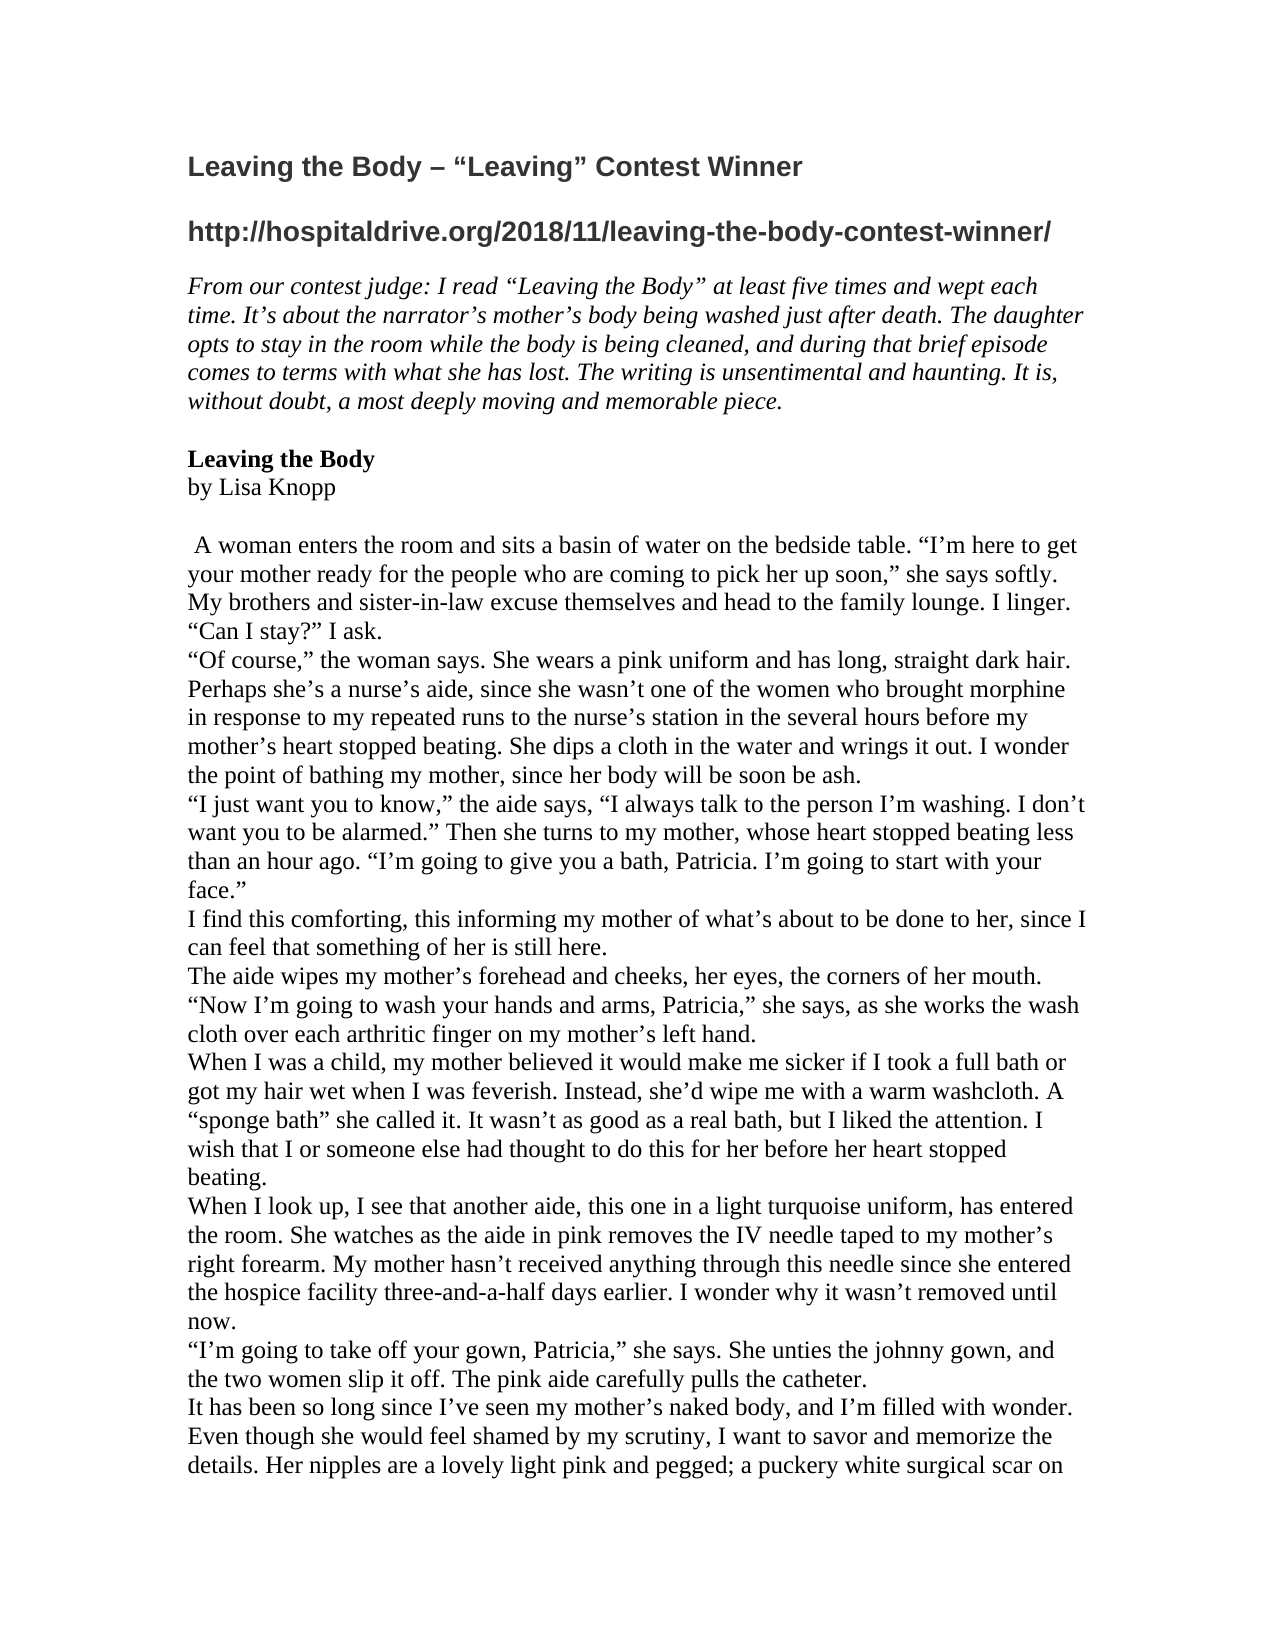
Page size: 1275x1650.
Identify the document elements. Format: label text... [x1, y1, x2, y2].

text http://hospitaldrive.org/2018/11/leaving-the-body-contest-winner/ [187, 215, 1087, 247]
text Leaving the Body [187, 444, 1087, 472]
text “I just want you to know,” the aide says, “I always talk to the person I’m washing. I don’t want you to be alarmed.” Then she turns to my mother, whose heart stopped beating less than an hour ago. “I’m going to give you a bath, Patricia. I’m going to start with your face.” [187, 789, 1087, 904]
text The aide wipes my mother’s forehead and cheeks, her eyes, the corners of her mouth. “Now I’m going to wash your hands and arms, Patricia,” she says, as she works the wash cloth over each arthritic finger on my mother’s left hand. [187, 961, 1087, 1047]
text “Of course,” the woman says. She wears a pink uniform and has long, straight dark hair. Perhaps she’s a nurse’s aide, since she wasn’t one of the women who brought morphine in response to my repeated runs to the nurse’s station in the several hours before my mother’s heart stopped beating. She dips a cloth in the water and wrings it out. I wonder the point of bathing my mother, since her body will be soon be ash. [187, 645, 1087, 789]
text When I was a child, my mother believed it would make me sicker if I took a full bath or got my hair wet when I was feverish. Instead, she’d wipe me with a warm washcloth. A “sponge bath” she called it. It wasn’t as good as a real bath, but I liked the attention. I wish that I or someone else had thought to do this for her before her heart stopped beating. [187, 1047, 1087, 1191]
text by Lisa Knopp [187, 472, 1087, 501]
text From our contest judge: I read “Leaving the Body” at least five times and wept each time. It’s about the narrator’s mother’s body being washed just after death. The daughter opts to stay in the room while the body is being cleaned, and during that brief episode comes to terms with what she has lost. The writing is unsentimental and haunting. It is, without doubt, a most deeply moving and memorable piece. [187, 271, 1087, 415]
text A woman enters the room and sits a basin of water on the bedside table. “I’m here to get your mother ready for the people who are coming to pick her up soon,” she says softly. My brothers and sister-in-law excuse themselves and head to the family lounge. I linger. [187, 530, 1087, 616]
text When I look up, I see that another aide, this one in a light turquoise uniform, has entered the room. She watches as the aide in pink removes the IV needle taped to my mother’s right forearm. My mother hasn’t received anything through this needle since she entered the hospice facility three-and-a-half days earlier. I wonder why it wasn’t removed until now. [187, 1191, 1087, 1335]
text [187, 1392, 1087, 1479]
text Leaving the Body – “Leaving” Contest Winner [187, 150, 1087, 182]
text “I’m going to take off your gown, Patricia,” she says. She unties the johnny gown, and the two women slip it off. The pink aide carefully pulls the catheter. [187, 1335, 1087, 1392]
text “Can I stay?” I ask. [187, 616, 1087, 645]
text I find this comforting, this informing my mother of what’s about to be done to her, since I can feel that something of her is still here. [187, 904, 1087, 961]
